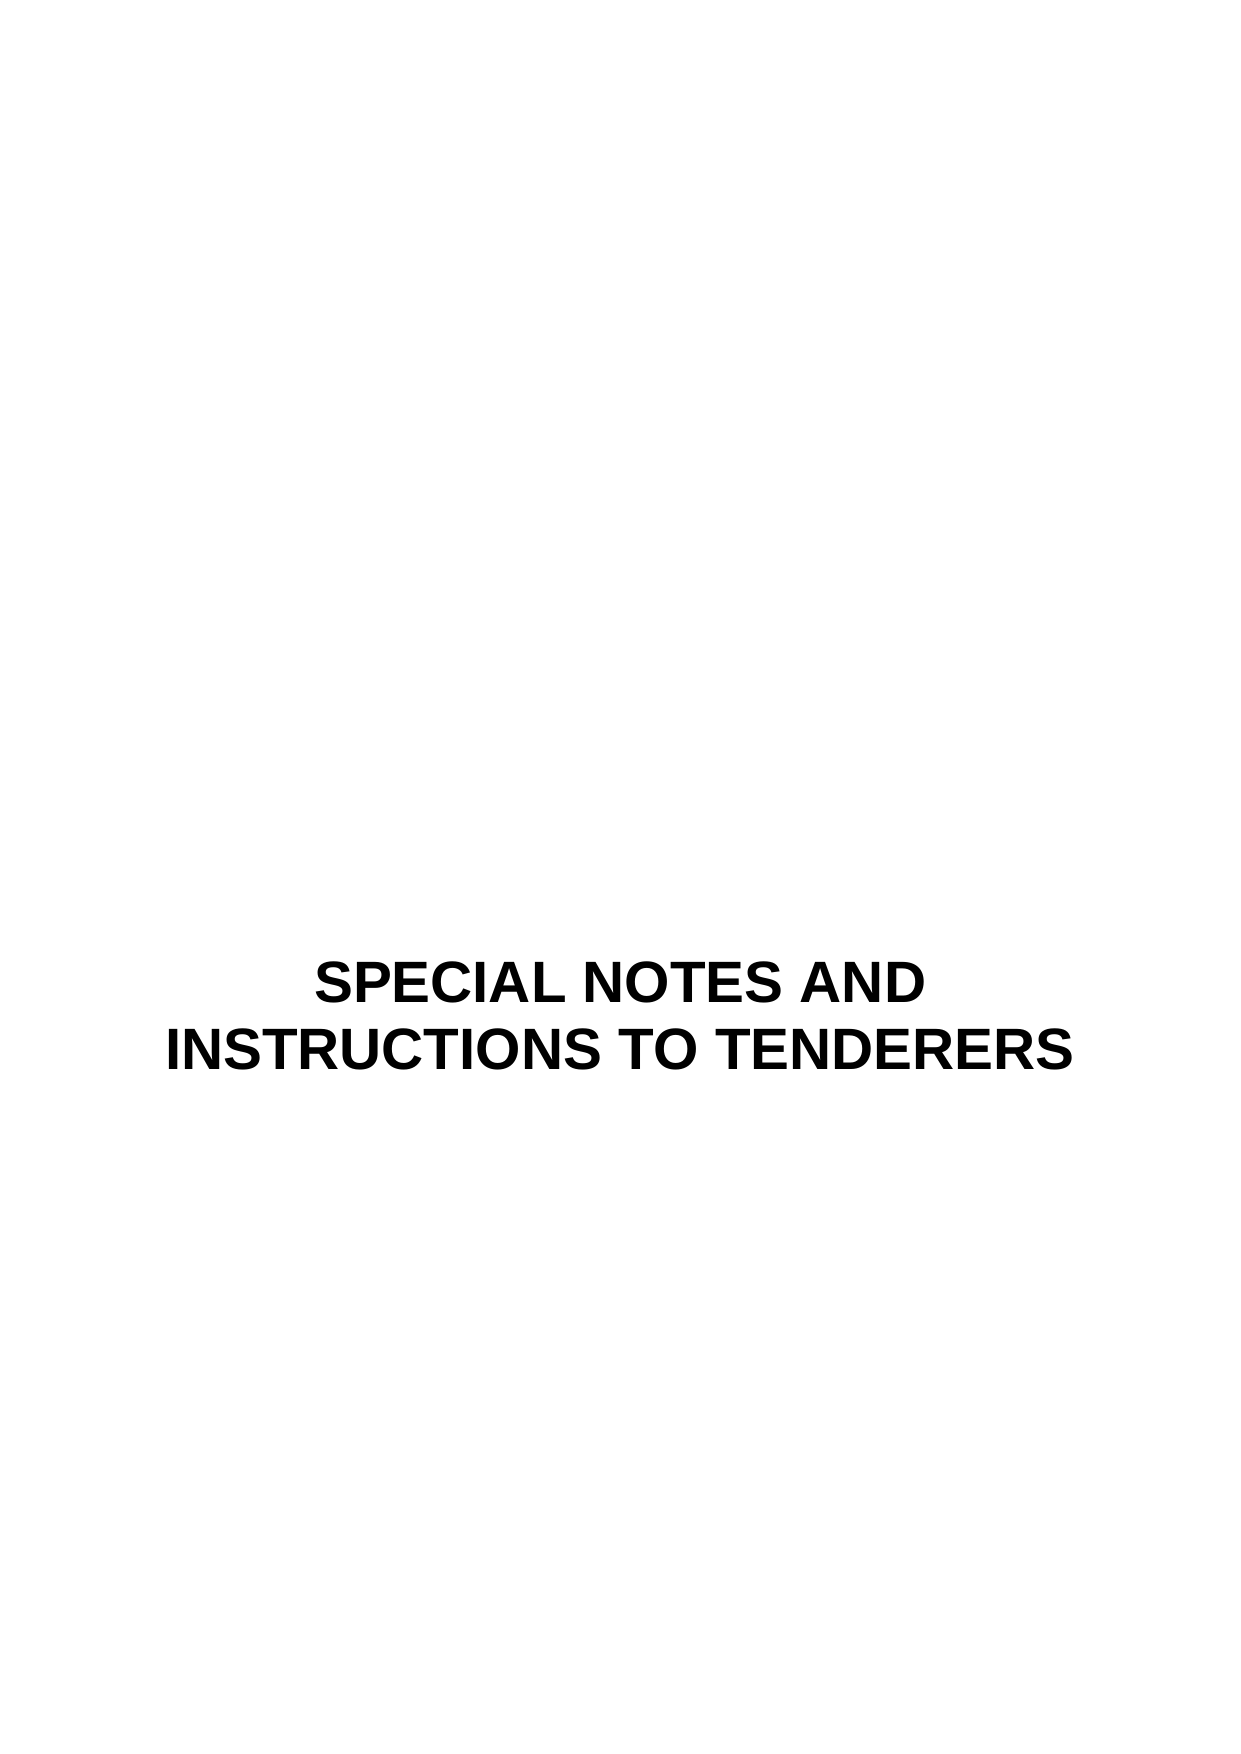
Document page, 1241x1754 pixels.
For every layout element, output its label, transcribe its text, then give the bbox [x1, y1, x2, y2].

text SPECIAL NOTES AND INSTRUCTIONS TO TENDERERS [112, 948, 1128, 1082]
